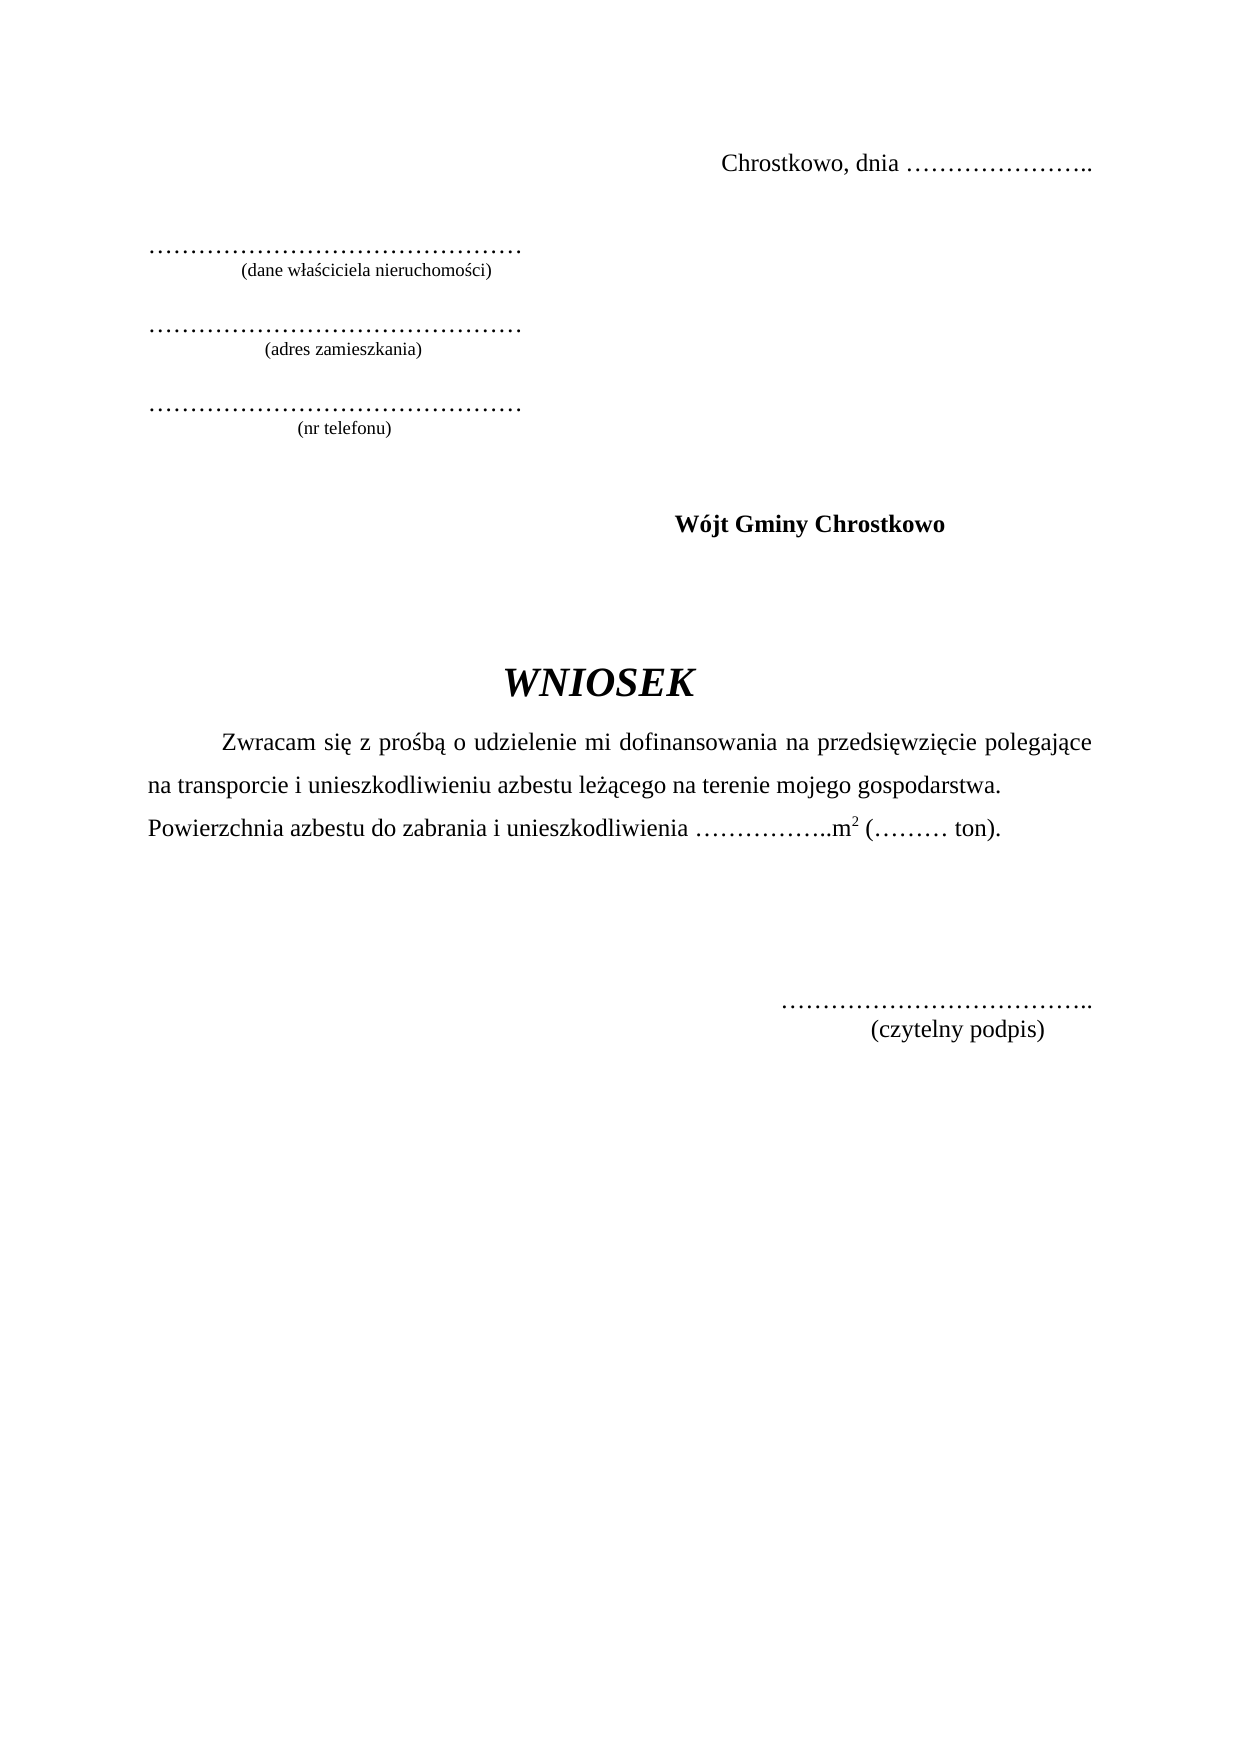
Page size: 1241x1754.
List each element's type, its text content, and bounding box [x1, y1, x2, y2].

text ……………………………………… [148, 309, 1093, 338]
text (nr telefonu) [148, 417, 1048, 439]
text ……………………………………… [148, 230, 1093, 259]
text (dane właściciela nieruchomości) [148, 259, 1093, 281]
text WNIOSEK [148, 658, 1048, 706]
text ……………………………………… [148, 388, 1093, 417]
text Chrostkowo, dnia ………………….. [148, 148, 1093, 176]
text Zwracam się z prośbą o udzielenie mi dofinansowania na przedsięwzięcie polegające na transporcie i unieszkodliwieniu azbestu leżącego na terenie mojego gospodarstwa. [148, 727, 1093, 798]
text ……………………………….. [148, 985, 1093, 1014]
text Wójt Gminy Chrostkowo [148, 509, 945, 538]
text (czytelny podpis) [148, 1014, 1093, 1043]
text Powierzchnia azbestu do zabrania i unieszkodliwienia ……………..m2 (……… ton). [148, 813, 1093, 842]
text (adres zamieszkania) [148, 338, 1093, 359]
